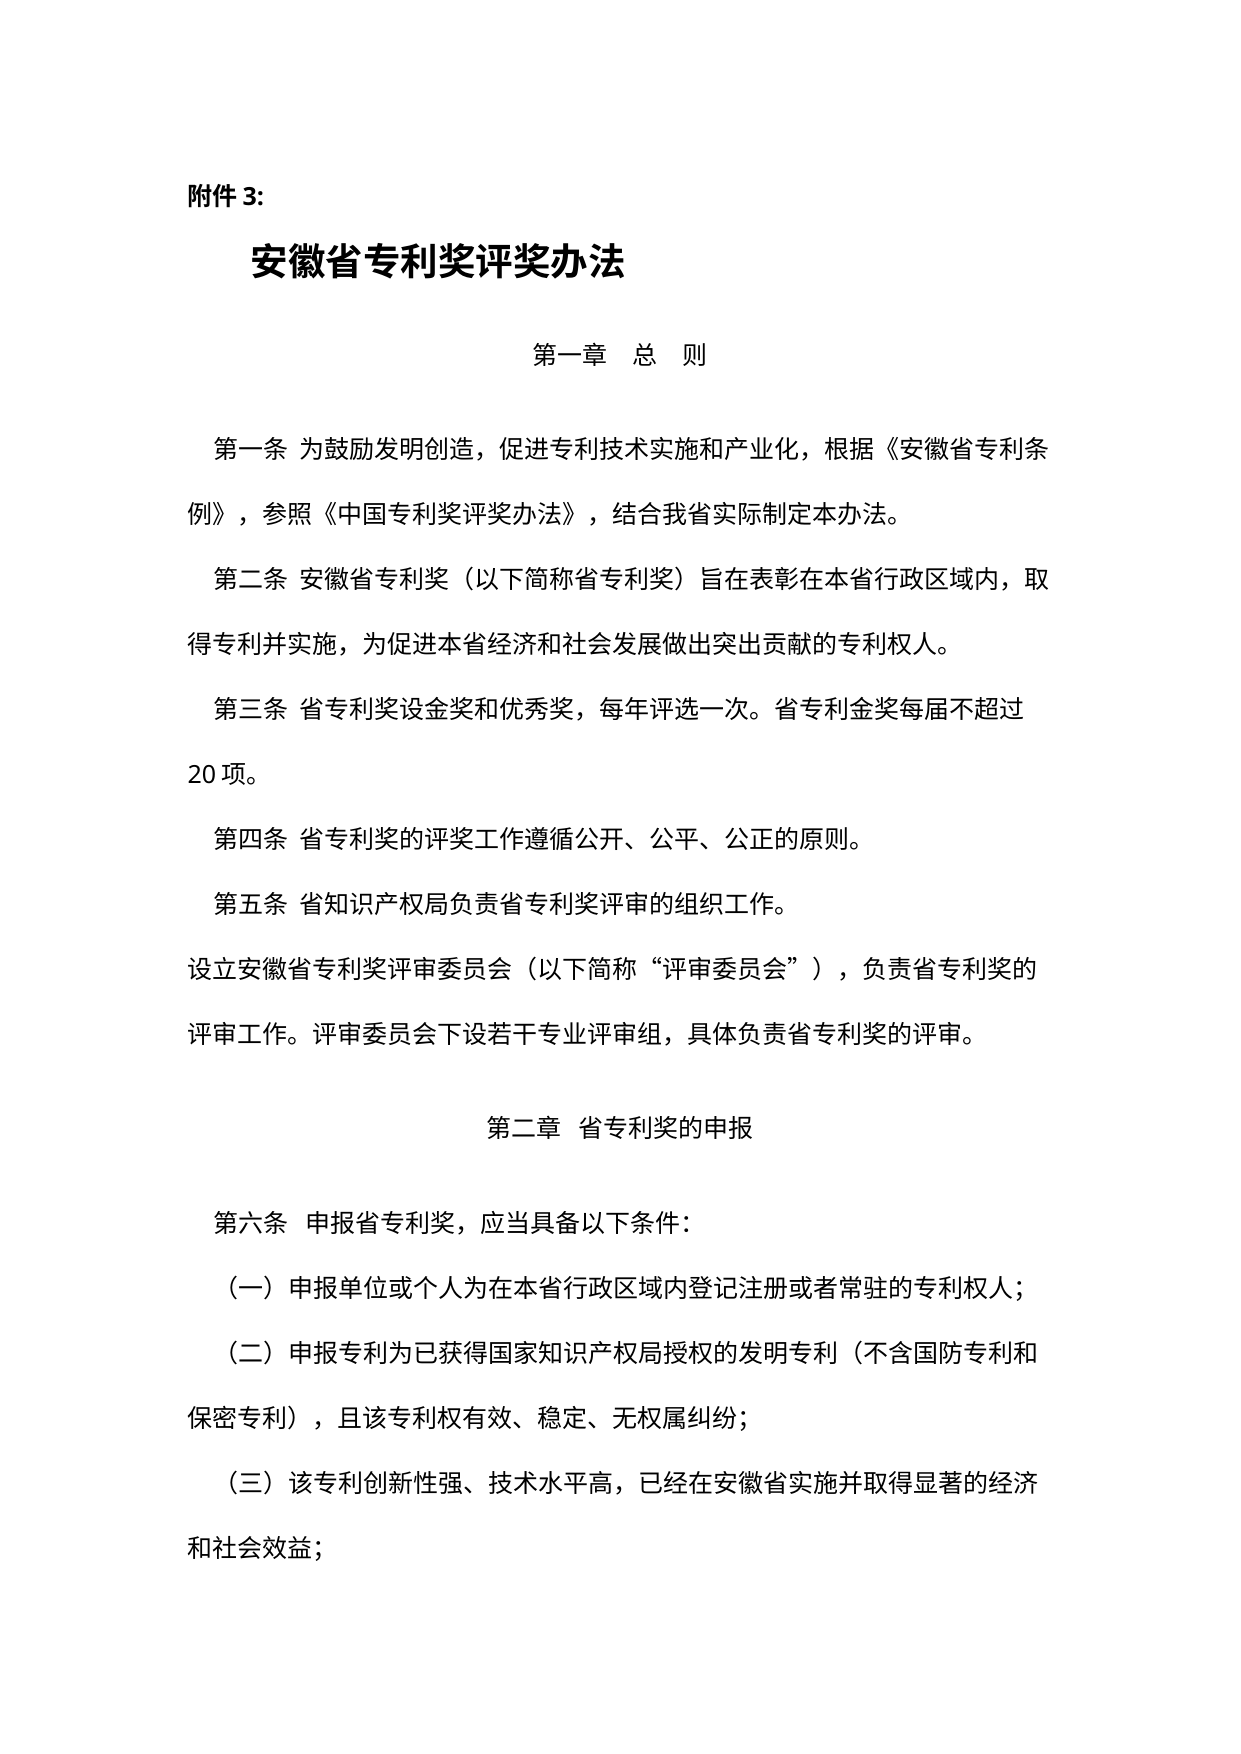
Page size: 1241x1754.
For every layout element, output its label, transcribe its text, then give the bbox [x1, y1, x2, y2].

text 第二章 省专利奖的申报 [187, 1094, 1053, 1159]
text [187, 1189, 1053, 1579]
text 第一条 为鼓励发明创造，促进专利技术实施和产业化，根据《安徽省专利条例》，参照《中国专利奖评奖办法》，结合我省实际制定本办法。 第二条 安徽省专利奖（以下简称省专利奖）旨在表彰在本省行政区域内，取得专利并实施，为促进本省经济和社会发展做出突出贡献的专利权人。 第三条 省专利奖设金奖和优秀奖，每年评选一次。省专利金奖每届不超过20项。 第四条 省专利奖的评奖工作遵循公开、公平、公正的原则。 第五条 省知识产权局负责省专利奖评审的组织工作。 设立安徽省专利奖评审委员会（以下简称“评审委员会”），负责省专利奖的评审工作。评审委员会下设若干专业评审组，具体负责省专利奖的评审。 [187, 415, 1053, 1065]
text 附件3: 安徽省专利奖评奖办法 [187, 162, 1053, 292]
text 第一章 总 则 [187, 321, 1053, 386]
